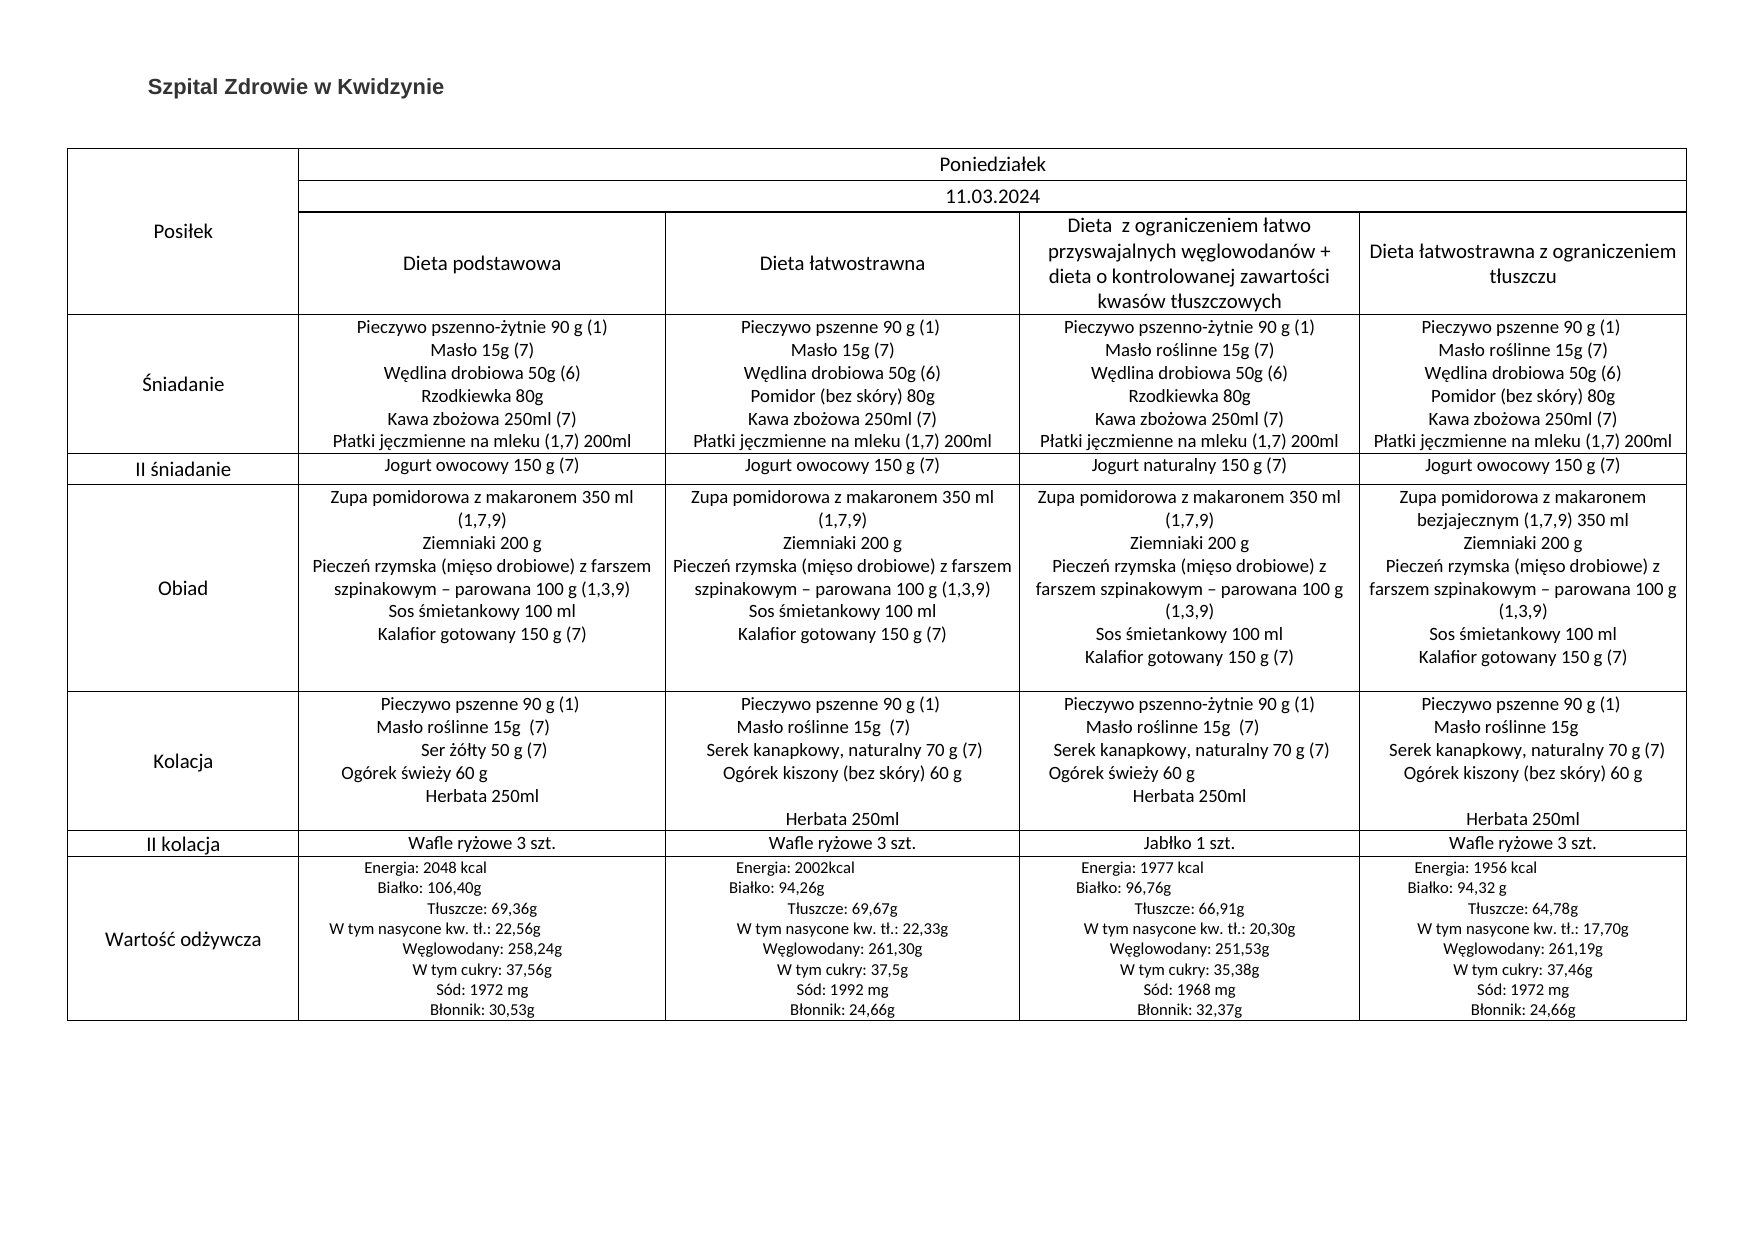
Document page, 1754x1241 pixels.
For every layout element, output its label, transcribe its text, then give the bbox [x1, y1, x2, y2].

table_cell Pieczywo pszenno-żytnie 90 g (1) Masło 15g (7) Wędlina drobiowa 50g (6) Rzodkiewka 80g Kawa zbożowa 250ml (7) Płatki jęczmienne na mleku (1,7) 200ml [299, 315, 665, 453]
table_cell Pieczywo pszenne 90 g (1) Masło roślinne 15g Serek kanapkowy, naturalny 70 g (7) Ogórek kiszony (bez skóry) 60 g Herbata 250ml [1360, 692, 1686, 830]
table_cell Pieczywo pszenno-żytnie 90 g (1) Masło roślinne 15g (7) Serek kanapkowy, naturalny 70 g (7) Ogórek świeży 60 g Herbata 250ml [1020, 692, 1359, 830]
table_cell Pieczywo pszenne 90 g (1) Masło 15g (7) Wędlina drobiowa 50g (6) Pomidor (bez skóry) 80g Kawa zbożowa 250ml (7) Płatki jęczmienne na mleku (1,7) 200ml [666, 315, 1019, 453]
table_cell Jogurt naturalny 150 g (7) [1020, 454, 1359, 484]
table_cell Jogurt owocowy 150 g (7) [666, 454, 1019, 484]
table_cell Pieczywo pszenno-żytnie 90 g (1) Masło roślinne 15g (7) Wędlina drobiowa 50g (6) Rzodkiewka 80g Kawa zbożowa 250ml (7) Płatki jęczmienne na mleku (1,7) 200ml [1020, 315, 1359, 453]
table_cell II śniadanie [68, 454, 298, 484]
table_cell Jogurt owocowy 150 g (7) [1360, 454, 1686, 484]
table_cell Kolacja [68, 692, 298, 830]
table_cell Dieta z ograniczeniem łatwo przyswajalnych węglowodanów + dieta o kontrolowanej zawartości kwasów tłuszczowych [1020, 213, 1359, 314]
table_cell Obiad [68, 485, 298, 691]
table_header Posiłek [68, 149, 298, 314]
table_header Poniedziałek [299, 149, 1686, 179]
table_cell Pieczywo pszenne 90 g (1) Masło roślinne 15g (7) Wędlina drobiowa 50g (6) Pomidor (bez skóry) 80g Kawa zbożowa 250ml (7) Płatki jęczmienne na mleku (1,7) 200ml [1360, 315, 1686, 453]
table_cell Zupa pomidorowa z makaronem 350 ml (1,7,9) Ziemniaki 200 g Pieczeń rzymska (mięso drobiowe) z farszem szpinakowym – parowana 100 g (1,3,9) Sos śmietankowy 100 ml Kalafior gotowany 150 g (7) [666, 485, 1019, 691]
table_cell Dieta łatwostrawna z ograniczeniem tłuszczu [1360, 213, 1686, 314]
table_cell Wafle ryżowe 3 szt. [666, 831, 1019, 856]
table_cell Wafle ryżowe 3 szt. [299, 831, 665, 856]
table_cell Dieta łatwostrawna [666, 213, 1019, 314]
table_cell Energia: 1977 kcal Białko: 96,76g Tłuszcze: 66,91g W tym nasycone kw. tł.: 20,30g Węglowodany: 251,53g W tym cukry: 35,38g Sód: 1968 mg Błonnik: 32,37g [1020, 857, 1359, 1020]
table_cell II kolacja [68, 831, 298, 856]
table_cell Pieczywo pszenne 90 g (1) Masło roślinne 15g (7) Serek kanapkowy, naturalny 70 g (7) Ogórek kiszony (bez skóry) 60 g Herbata 250ml [666, 692, 1019, 830]
table_cell Zupa pomidorowa z makaronem bezjajecznym (1,7,9) 350 ml Ziemniaki 200 g Pieczeń rzymska (mięso drobiowe) z farszem szpinakowym – parowana 100 g (1,3,9) Sos śmietankowy 100 ml Kalafior gotowany 150 g (7) [1360, 485, 1686, 691]
table_cell Energia: 2048 kcal Białko: 106,40g Tłuszcze: 69,36g W tym nasycone kw. tł.: 22,56g Węglowodany: 258,24g W tym cukry: 37,56g Sód: 1972 mg Błonnik: 30,53g [299, 857, 665, 1020]
table_cell Wafle ryżowe 3 szt. [1360, 831, 1686, 856]
table_cell Wartość odżywcza [68, 857, 298, 1020]
table_cell Zupa pomidorowa z makaronem 350 ml (1,7,9) Ziemniaki 200 g Pieczeń rzymska (mięso drobiowe) z farszem szpinakowym – parowana 100 g (1,3,9) Sos śmietankowy 100 ml Kalafior gotowany 150 g (7) [299, 485, 665, 691]
table_cell Pieczywo pszenne 90 g (1) Masło roślinne 15g (7) Ser żółty 50 g (7) Ogórek świeży 60 g Herbata 250ml [299, 692, 665, 830]
table_cell Dieta podstawowa [299, 213, 665, 314]
table_cell Śniadanie [68, 315, 298, 453]
table_cell Energia: 2002kcal Białko: 94,26g Tłuszcze: 69,67g W tym nasycone kw. tł.: 22,33g Węglowodany: 261,30g W tym cukry: 37,5g Sód: 1992 mg Błonnik: 24,66g [666, 857, 1019, 1020]
table_cell Jogurt owocowy 150 g (7) [299, 454, 665, 484]
table_cell 11.03.2024 [299, 181, 1686, 211]
table_cell Zupa pomidorowa z makaronem 350 ml (1,7,9) Ziemniaki 200 g Pieczeń rzymska (mięso drobiowe) z farszem szpinakowym – parowana 100 g (1,3,9) Sos śmietankowy 100 ml Kalafior gotowany 150 g (7) [1020, 485, 1359, 691]
table_cell Jabłko 1 szt. [1020, 831, 1359, 856]
table_cell Energia: 1956 kcal Białko: 94,32 g Tłuszcze: 64,78g W tym nasycone kw. tł.: 17,70g Węglowodany: 261,19g W tym cukry: 37,46g Sód: 1972 mg Błonnik: 24,66g [1360, 857, 1686, 1020]
